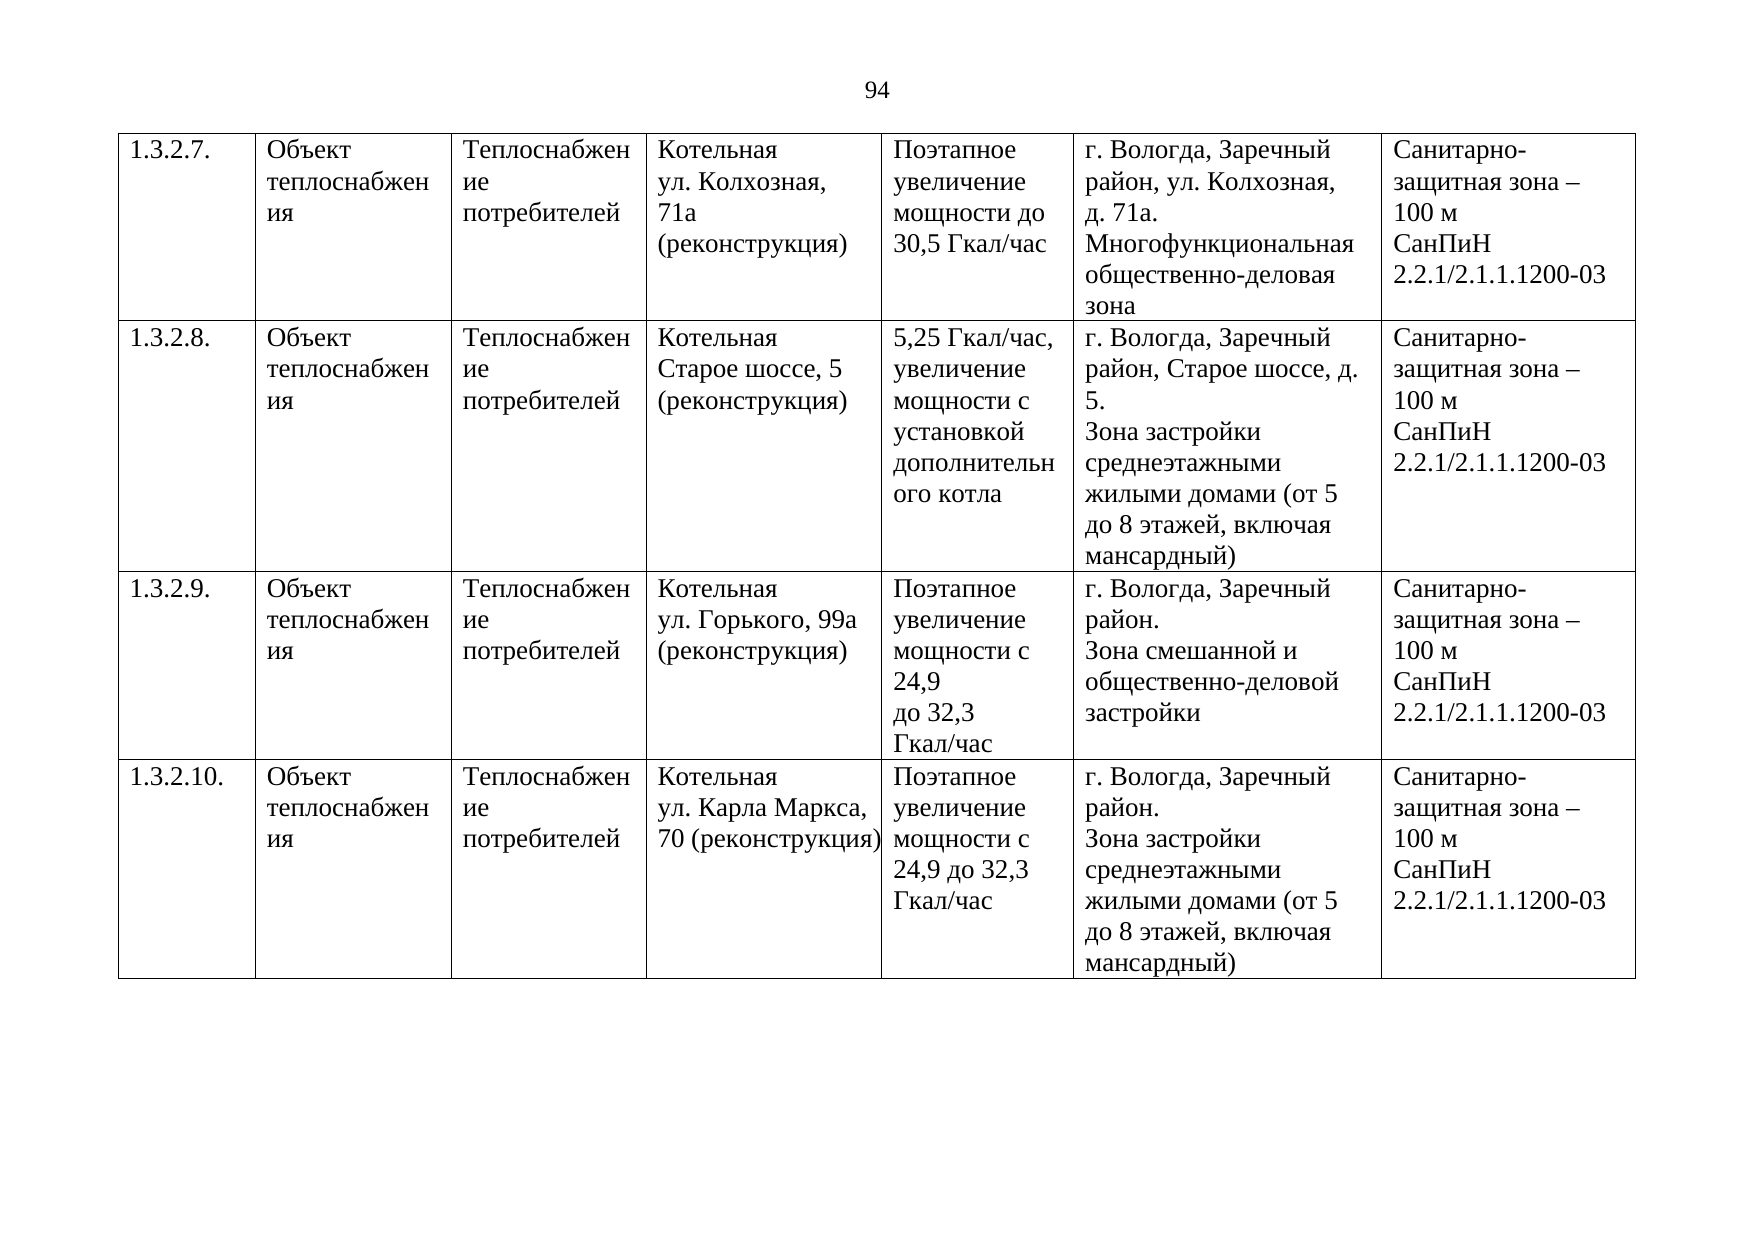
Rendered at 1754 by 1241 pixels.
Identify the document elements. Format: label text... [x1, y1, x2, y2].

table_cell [452, 134, 646, 320]
table_cell 5,25 Гкал/час, увеличение мощности с установкой дополнительного котла [882, 321, 1073, 571]
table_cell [452, 760, 646, 978]
table_cell Поэтапное увеличение мощности с 24,9 до 32,3 Гкал/час [882, 760, 1073, 978]
table_cell Котельная ул. Горького, 99а (реконструкция) [647, 572, 881, 758]
table_cell Поэтапное увеличение мощности до 30,5 Гкал/час [882, 134, 1073, 320]
table_cell Котельная ул. Колхозная, 71а (реконструкция) [647, 134, 881, 320]
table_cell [1382, 134, 1635, 320]
table_cell Объект теплоснабжения [256, 572, 451, 758]
table_cell Объект теплоснабжения [256, 321, 451, 571]
table_cell г. Вологда, Заречный район, ул. Колхозная, д. 71а. Многофункциональная общественно-деловая зона [1074, 134, 1381, 320]
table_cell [256, 760, 451, 978]
table_cell г. Вологда, Заречный район, Старое шоссе, д. 5. Зона застройки среднеэтажными жилыми домами (от 5 до 8 этажей, включая мансардный) [1074, 321, 1381, 571]
table_cell г. Вологда, Заречный район. Зона смешанной и общественно-деловой застройки [1074, 572, 1381, 758]
table_cell 1.3.2.7. [119, 134, 255, 320]
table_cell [1074, 760, 1381, 978]
table_cell Теплоснабжение потребителей [452, 572, 646, 758]
table_cell 1.3.2.10. [119, 760, 255, 978]
table_cell 1.3.2.9. [119, 572, 255, 758]
table_cell Поэтапное увеличение мощности с 24,9 до 32,3 Гкал/час [882, 572, 1073, 758]
table_cell Санитарно-защитная зона – 100 м СанПиН 2.2.1/2.1.1.1200-03 [1382, 321, 1635, 571]
table_cell Санитарно-защитная зона – 100 м СанПиН 2.2.1/2.1.1.1200-03 [1382, 572, 1635, 758]
table_cell Котельная Старое шоссе, 5 (реконструкция) [647, 321, 881, 571]
table_cell Теплоснабжение потребителей [452, 321, 646, 571]
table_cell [1382, 760, 1635, 978]
table_cell Котельная ул. Карла Маркса, 70 (реконструкция) [647, 760, 881, 978]
table_cell 1.3.2.8. [119, 321, 255, 571]
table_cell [256, 134, 451, 320]
